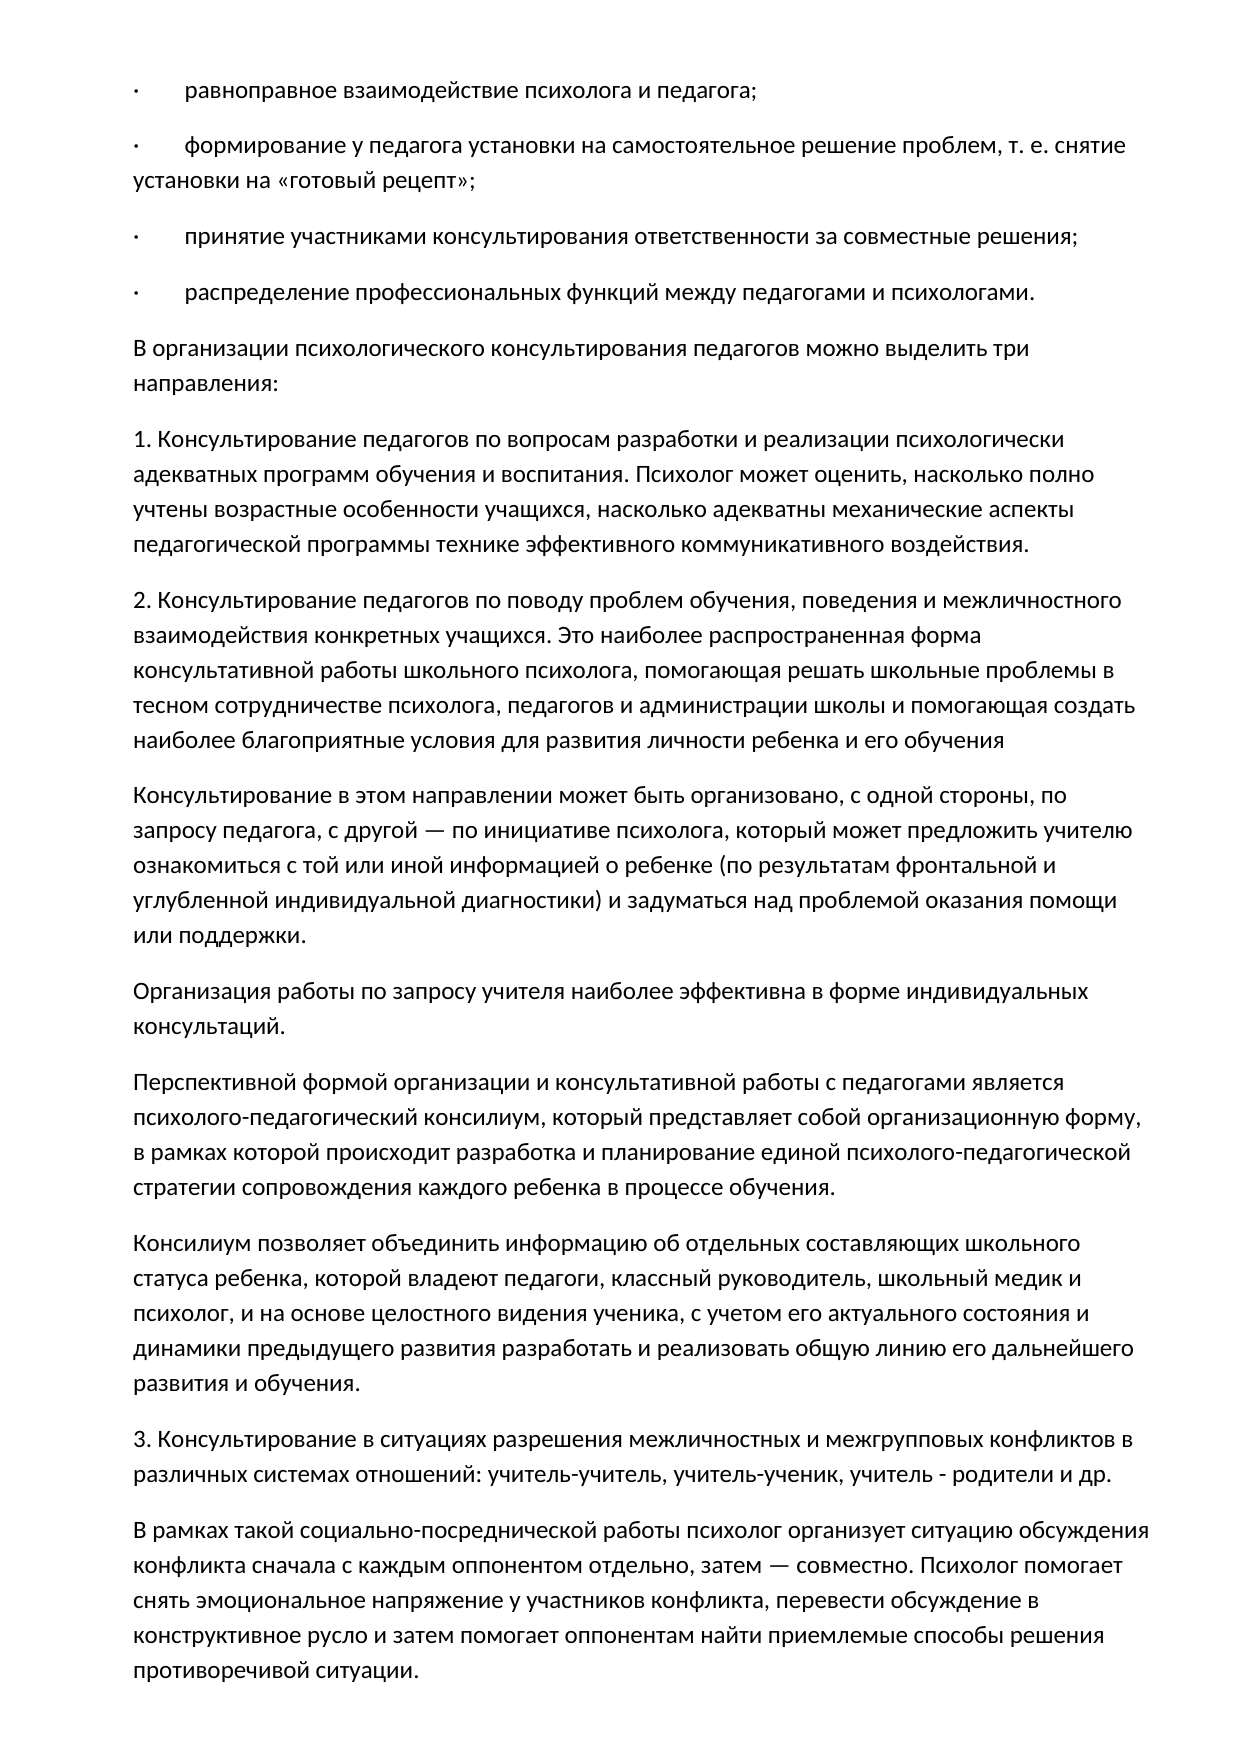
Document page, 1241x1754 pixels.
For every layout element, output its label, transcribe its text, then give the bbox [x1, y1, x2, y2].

text · принятие участниками консультирования ответственности за совместные решения; [133, 221, 1152, 251]
text 1. Консультирование педагогов по вопросам разработки и реализации психологически адекватных программ обучения и воспитания. Психолог может оценить, насколько полно учтены возрастные особенности учащихся, насколько адекватны механические аспекты педагогической программы технике эффективного коммуникативного воздействия. [133, 423, 1152, 558]
text В рамках такой социально-посреднической работы психолог организует ситуацию обсуждения конфликта сначала с каждым оппонентом отдельно, затем — совместно. Психолог помогает снять эмоциональное напряжение у участников конфликта, перевести обсуждение в конструктивное русло и затем помогает оппонентам найти приемлемые способы решения противоречивой ситуации. [133, 1514, 1152, 1684]
text Консилиум позволяет объединить информацию об отдельных составляющих школьного статуса ребенка, которой владеют педагоги, классный руководитель, школьный медик и психолог, и на основе целостного видения ученика, с учетом его актуального состояния и динамики предыдущего развития разработать и реализовать общую линию его дальнейшего развития и обучения. [133, 1227, 1152, 1398]
text · распределение профессиональных функций между педагогами и психологами. [133, 276, 1152, 307]
text Организация работы по запросу учителя наиболее эффективна в форме индивидуальных консультаций. [133, 976, 1152, 1041]
text 2. Консультирование педагогов по поводу проблем обучения, поведения и межличностного взаимодействия конкретных учащихся. Это наиболее распространенная форма консультативной работы школьного психолога, помогающая решать школьные проблемы в тесном сотрудничестве психолога, педагогов и администрации школы и помогающая создать наиболее благоприятные условия для развития личности ребенка и его обучения [133, 584, 1152, 754]
text В организации психологического консультирования педагогов можно выделить три направления: [133, 332, 1152, 398]
text · равноправное взаимодействие психолога и педагога; [133, 74, 1152, 104]
text Консультирование в этом направлении может быть организовано, с одной стороны, по запросу педагога, с другой — по инициативе психолога, который может предложить учителю ознакомиться с той или иной информацией о ребенке (по результатам фронтальной и углубленной индивидуальной диагностики) и задуматься над проблемой оказания помощи или поддержки. [133, 780, 1152, 950]
text · формирование у педагога установки на самостоятельное решение проблем, т. е. снятие установки на «готовый рецепт»; [133, 130, 1152, 195]
text Перспективной формой организации и консультативной работы с педагогами является психолого-педагогический консилиум, который представляет собой организационную форму, в рамках которой происходит разработка и планирование единой психолого-педагогической стратегии сопровождения каждого ребенка в процессе обучения. [133, 1066, 1152, 1202]
text 3. Консультирование в ситуациях разрешения межличностных и межгрупповых конфликтов в различных системах отношений: учитель-учитель, учитель-ученик, учитель - родители и др. [133, 1423, 1152, 1488]
